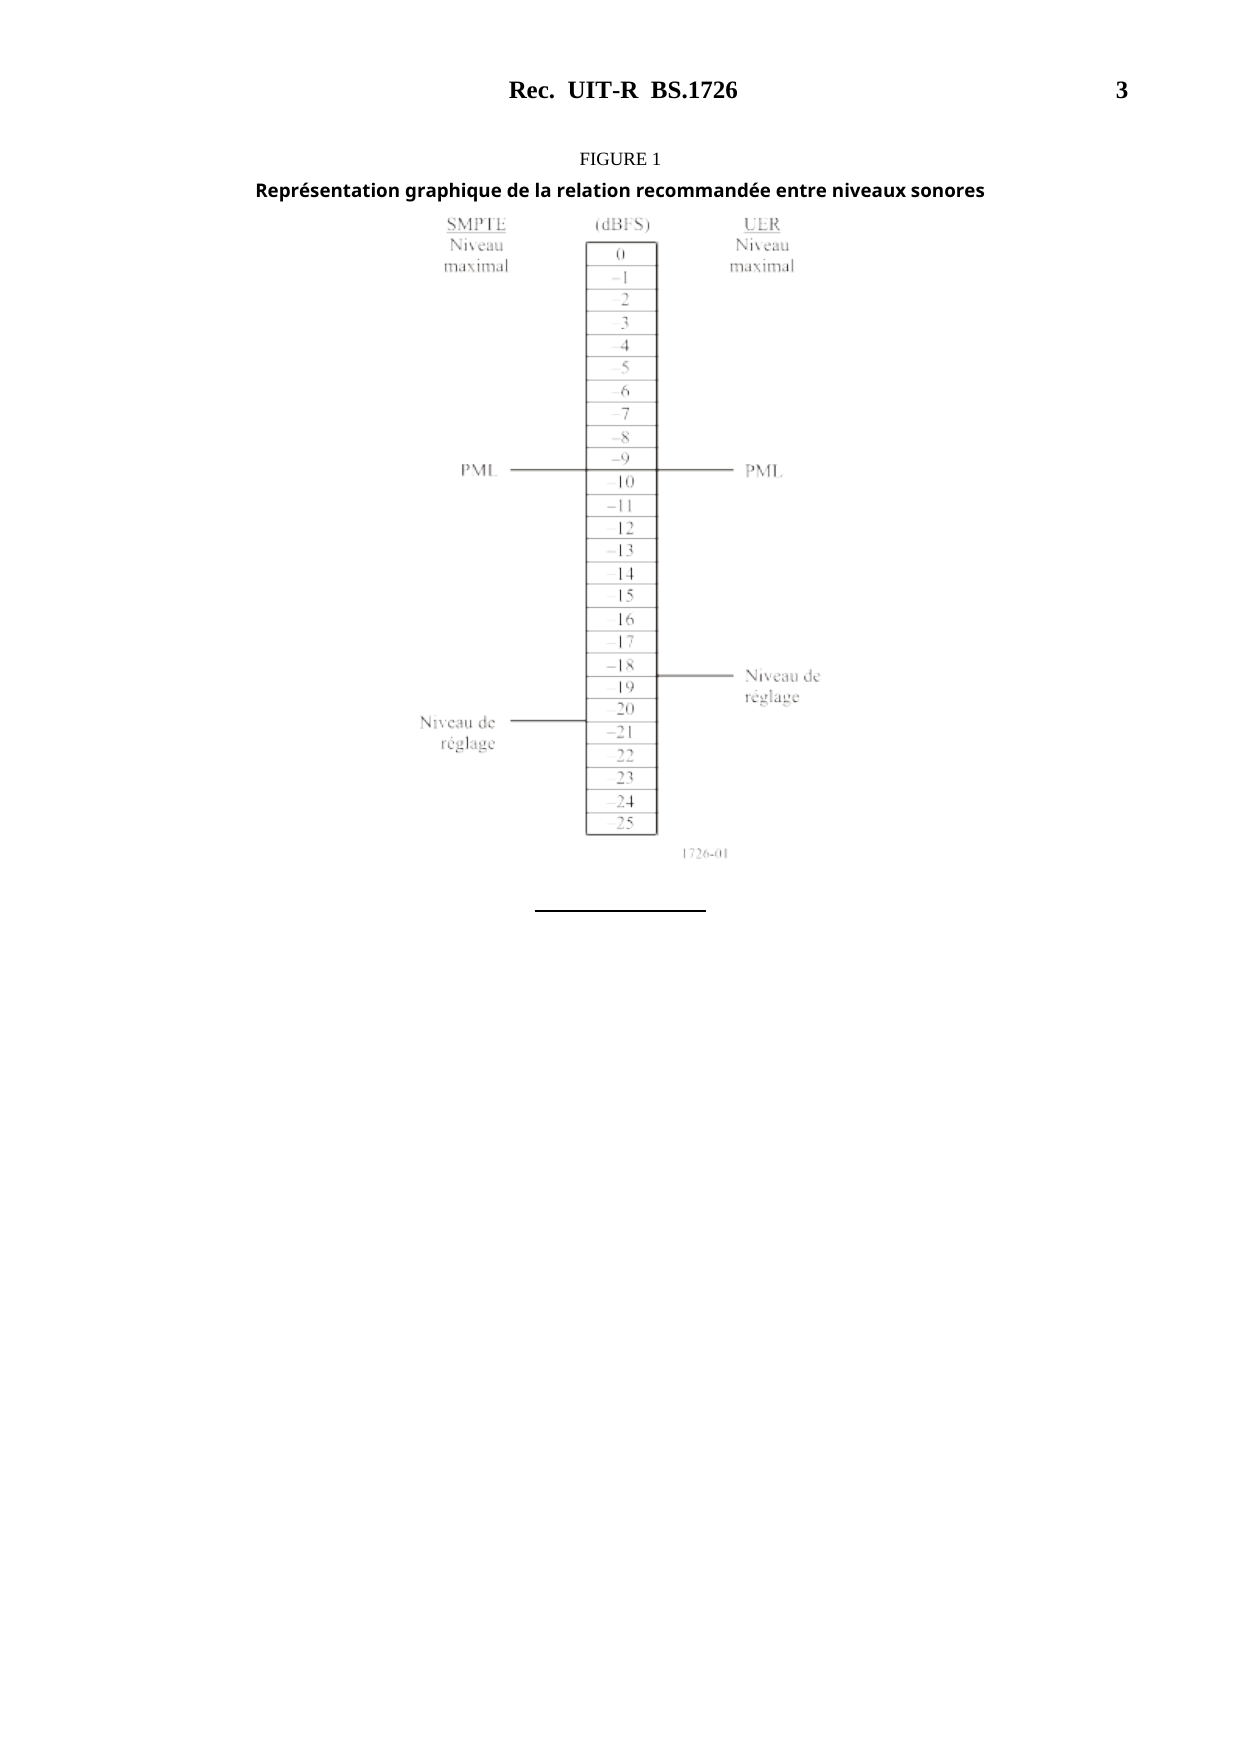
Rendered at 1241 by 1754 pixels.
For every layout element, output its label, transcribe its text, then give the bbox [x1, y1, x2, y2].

title Représentation graphique de la relation recommandée entre niveaux sonores [118, 178, 1122, 203]
text Figure 1 [118, 148, 1122, 169]
